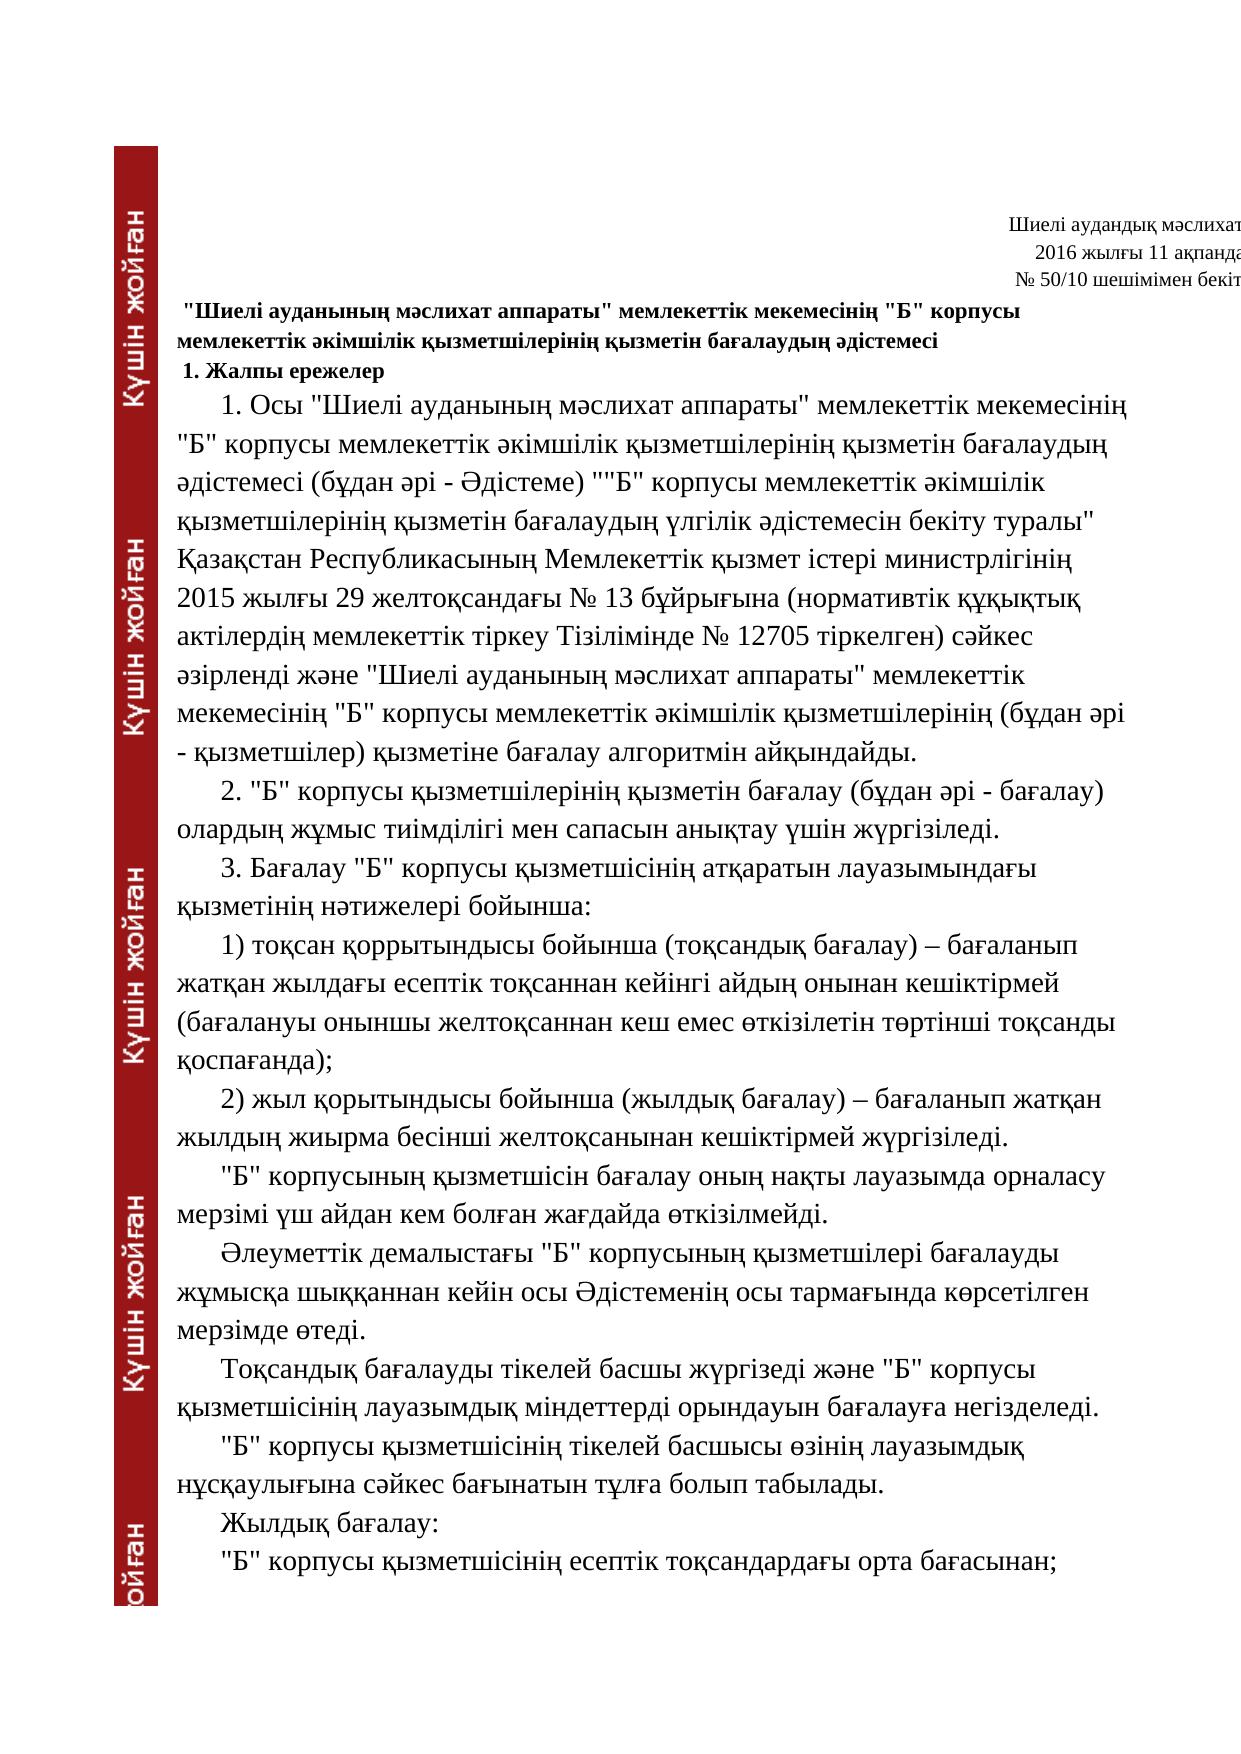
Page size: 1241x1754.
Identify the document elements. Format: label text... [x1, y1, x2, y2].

picture [114, 146, 158, 210]
table_header [101, 210, 912, 297]
picture [114, 1577, 158, 1606]
picture [114, 383, 158, 387]
text 1. Жалпы ережелер [112, 357, 1128, 383]
text "Шиелі ауданының мәслихат аппараты" мемлекеттік мекемесінің "Б" корпусы мемлекеттік әкімшілік қызметшілерінің қызметін бағалаудың әдістемесі [112, 297, 1128, 353]
table_header Шиелі аудандық мәслихатының 2016 жылғы 11 ақпандағы № 50/10 шешімімен бекітілген [912, 210, 1240, 297]
picture [114, 353, 158, 357]
